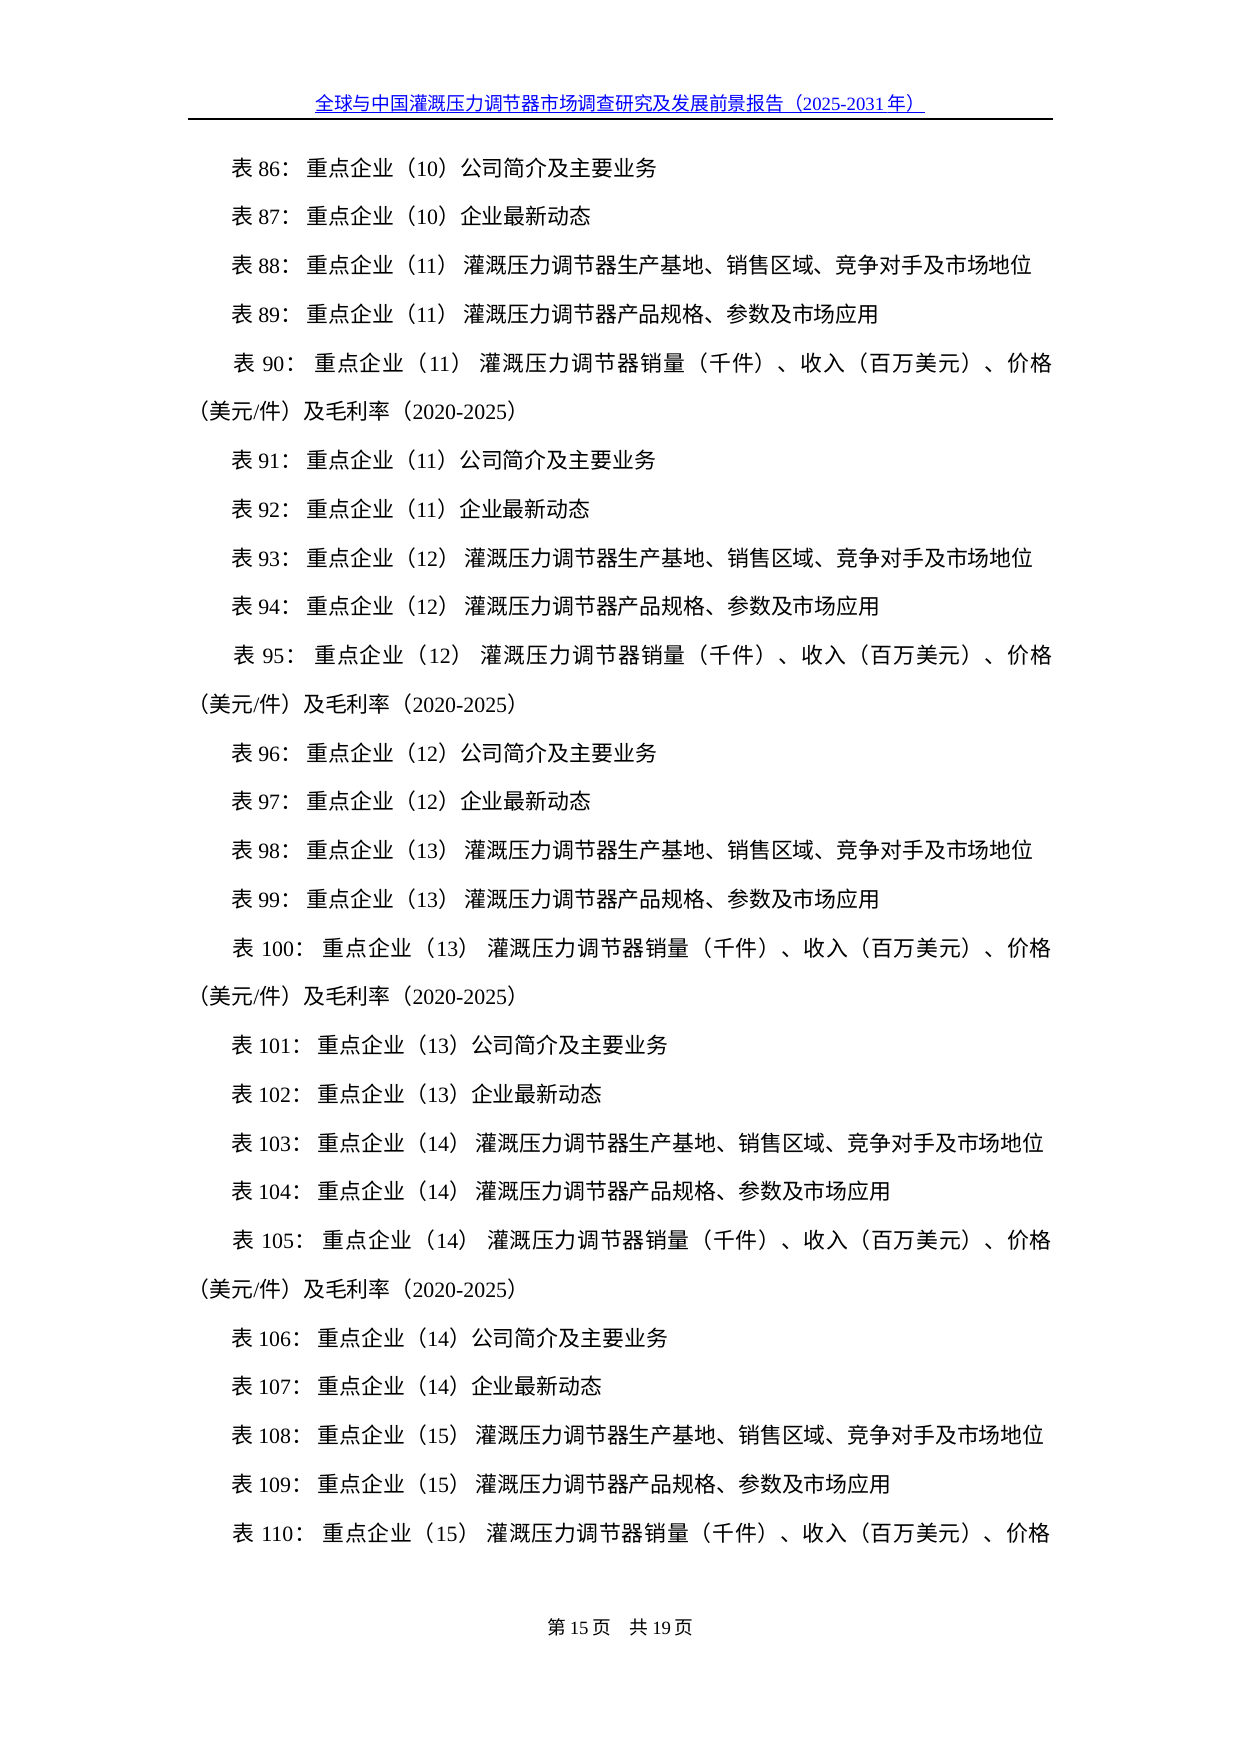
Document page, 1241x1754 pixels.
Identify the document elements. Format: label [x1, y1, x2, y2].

text [187, 150, 1053, 1548]
